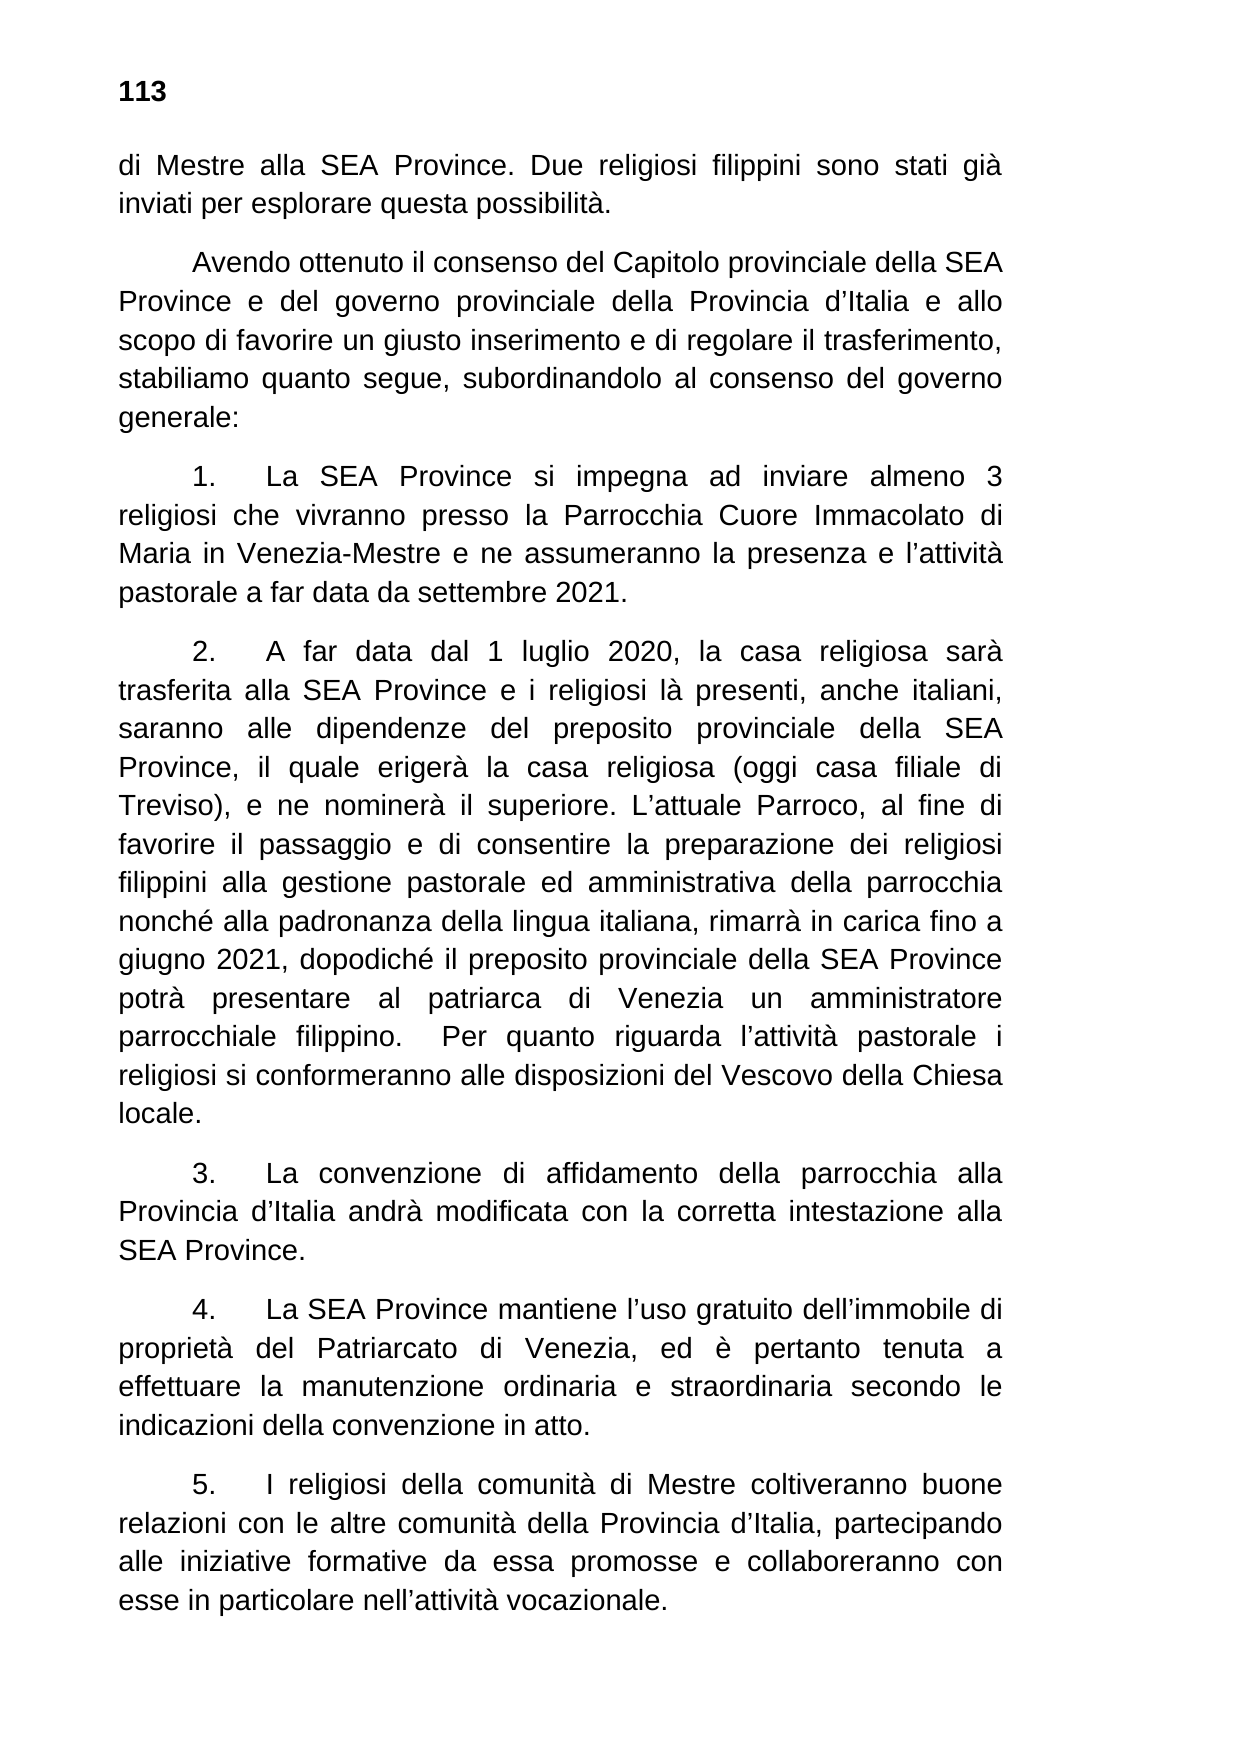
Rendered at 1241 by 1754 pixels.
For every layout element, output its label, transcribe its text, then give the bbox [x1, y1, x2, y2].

text 3. La convenzione di affidamento della parrocchia alla Provincia d’Italia andrà modificata con la corretta intestazione alla SEA Province. [118, 1156, 1004, 1267]
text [118, 148, 1004, 220]
text Avendo ottenuto il consenso del Capitolo provinciale della SEA Province e del governo provinciale della Provincia d’Italia e allo scopo di favorire un giusto inserimento e di regolare il trasferimento, stabiliamo quanto segue, subordinandolo al consenso del governo generale: [118, 246, 1004, 433]
text 2. A far data dal 1 luglio 2020, la casa religiosa sarà trasferita alla SEA Province e i religiosi là presenti, anche italiani, saranno alle dipendenze del preposito provinciale della SEA Province, il quale erigerà la casa religiosa (oggi casa filiale di Treviso), e ne nominerà il superiore. L’attuale Parroco, al fine di favorire il passaggio e di consentire la preparazione dei religiosi filippini alla gestione pastorale ed amministrativa della parrocchia nonché alla padronanza della lingua italiana, rimarrà in carica fino a giugno 2021, dopodiché il preposito provinciale della SEA Province potrà presentare al patriarca di Venezia un amministratore parrocchiale filippino. Per quanto riguarda l’attività pastorale i religiosi si conformeranno alle disposizioni del Vescovo della Chiesa locale. [118, 634, 1004, 1130]
text 1. La SEA Province si impegna ad inviare almeno 3 religiosi che vivranno presso la Parrocchia Cuore Immacolato di Maria in Venezia-Mestre e ne assumeranno la presenza e l’attività pastorale a far data da settembre 2021. [118, 459, 1004, 608]
text 4. La SEA Province mantiene l’uso gratuito dell’immobile di proprietà del Patriarcato di Venezia, ed è pertanto tenuta a effettuare la manutenzione ordinaria e straordinaria secondo le indicazioni della convenzione in atto. [118, 1292, 1004, 1442]
text 5. I religiosi della comunità di Mestre coltiveranno buone relazioni con le altre comunità della Provincia d’Italia, partecipando alle iniziative formative da essa promosse e collaboreranno con esse in particolare nell’attività vocazionale. [118, 1467, 1004, 1617]
